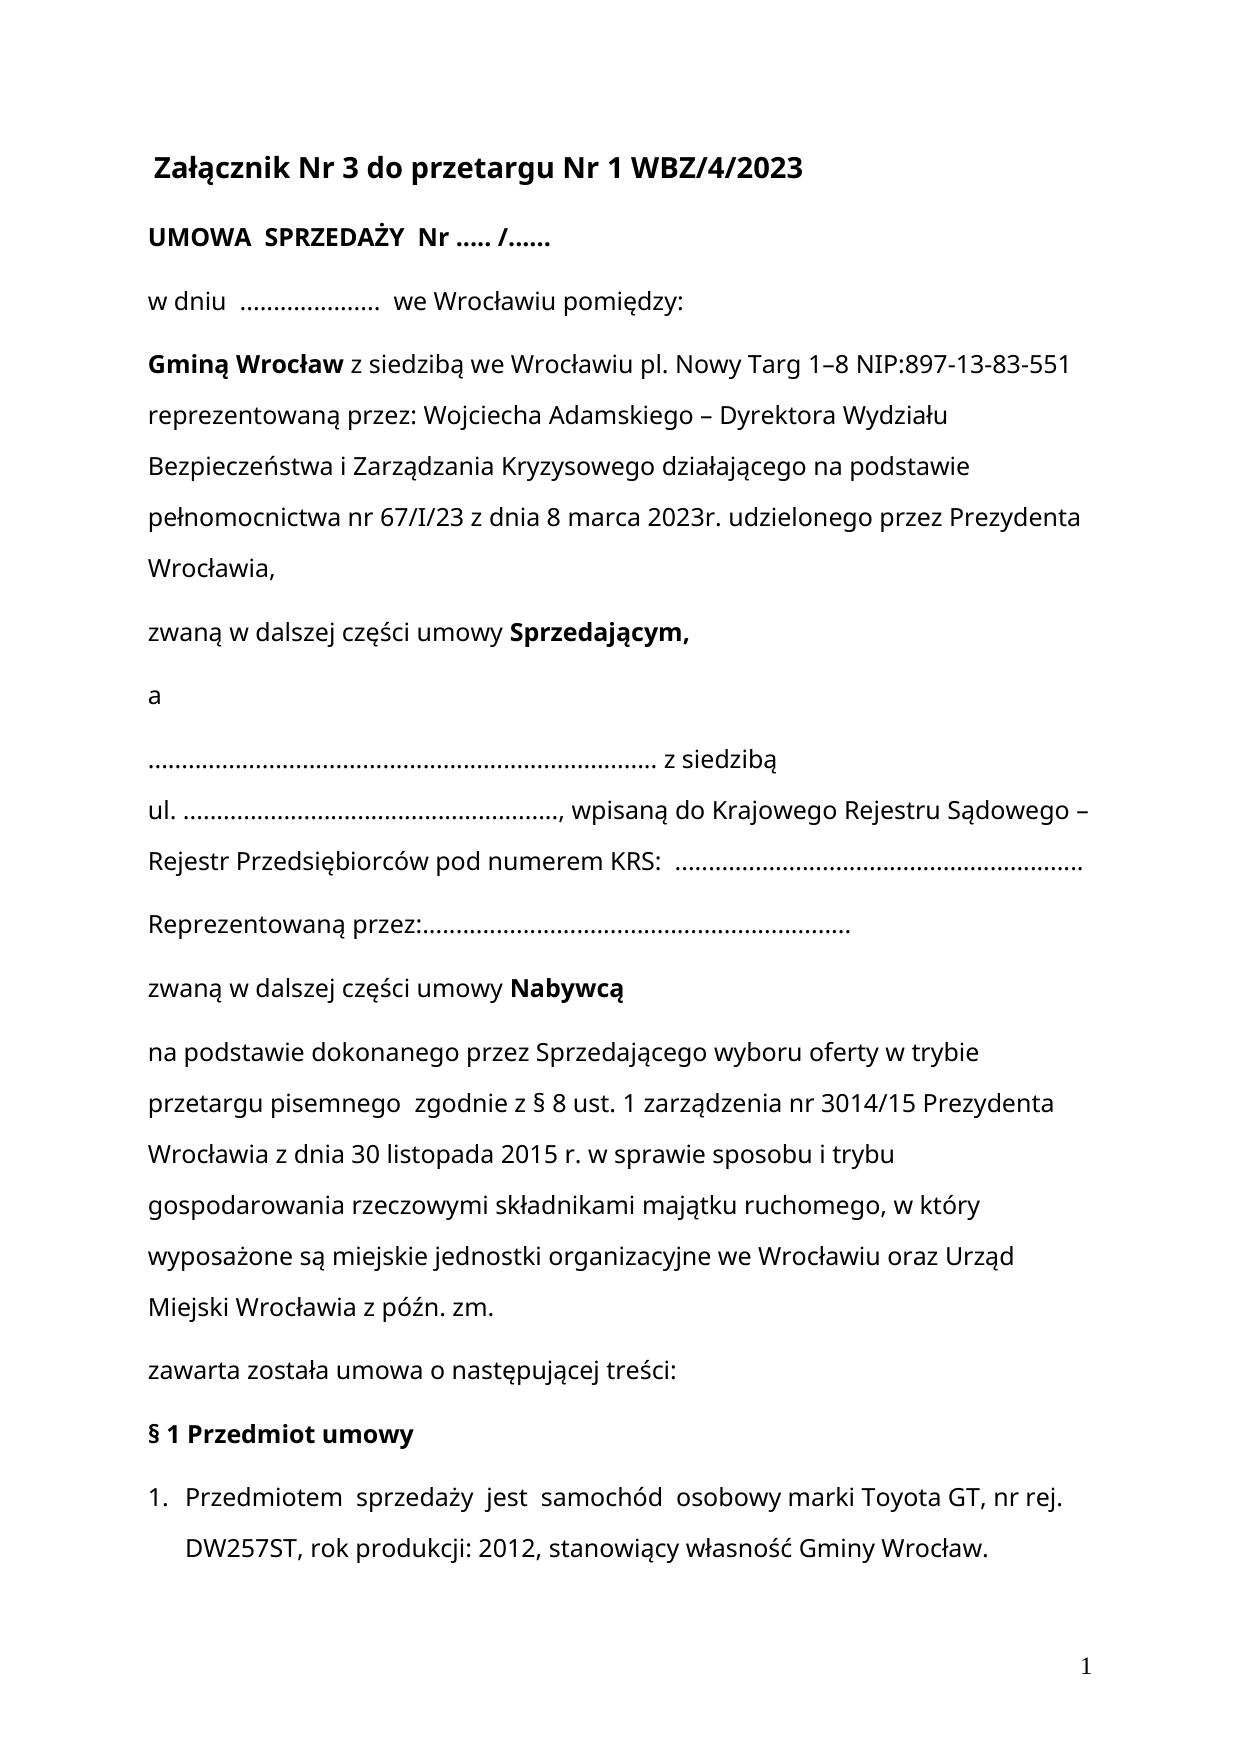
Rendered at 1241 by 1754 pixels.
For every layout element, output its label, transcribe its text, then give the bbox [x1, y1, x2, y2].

title UMOWA SPRZEDAŻY Nr ..... /...... [148, 220, 1092, 254]
text na podstawie dokonanego przez Sprzedającego wyboru oferty w trybie przetargu pisemnego zgodnie z § 8 ust. 1 zarządzenia nr 3014/15 Prezydenta Wrocławia z dnia 30 listopada 2015 r. w sprawie sposobu i trybu gospodarowania rzeczowymi składnikami majątku ruchomego, w który wyposażone są miejskie jednostki organizacyjne we Wrocławiu oraz Urząd Miejski Wrocławia z późn. zm. [148, 1034, 1092, 1323]
text zawarta została umowa o następującej treści: [148, 1353, 1092, 1387]
text Gminą Wrocław z siedzibą we Wrocławiu pl. Nowy Targ 1–8 NIP:897-13-83-551 reprezentowaną przez: Wojciecha Adamskiego – Dyrektora Wydziału Bezpieczeństwa i Zarządzania Kryzysowego działającego na podstawie pełnomocnictwa nr 67/I/23 z dnia 8 marca 2023r. udzielonego przez Prezydenta Wrocławia, [148, 347, 1092, 585]
text zwaną w dalszej części umowy Nabywcą [148, 971, 1092, 1005]
title w dniu ..................... we Wrocławiu pomiędzy: [148, 283, 1092, 317]
list Przedmiotem sprzedaży jest samochód osobowy marki Toyota GT, nr rej. DW257ST, rok produkcji: 2012, stanowiący własność Gminy Wrocław. [148, 1480, 1092, 1565]
text zwaną w dalszej części umowy Sprzedającym, [148, 614, 1146, 648]
text a [148, 678, 1111, 712]
text Reprezentowaną przez:................................................................ [148, 907, 1092, 941]
subtitle Załącznik Nr 3 do przetargu Nr 1 WBZ/4/2023 [148, 148, 1092, 187]
text § 1 Przedmiot umowy [148, 1417, 1092, 1451]
text ............................................................................ z siedzibą ul. ........................................................, wpisaną do Krajowego Rejestru Sądowego –Rejestr Przedsiębiorców pod numerem KRS: ............................................................. [148, 742, 1092, 878]
